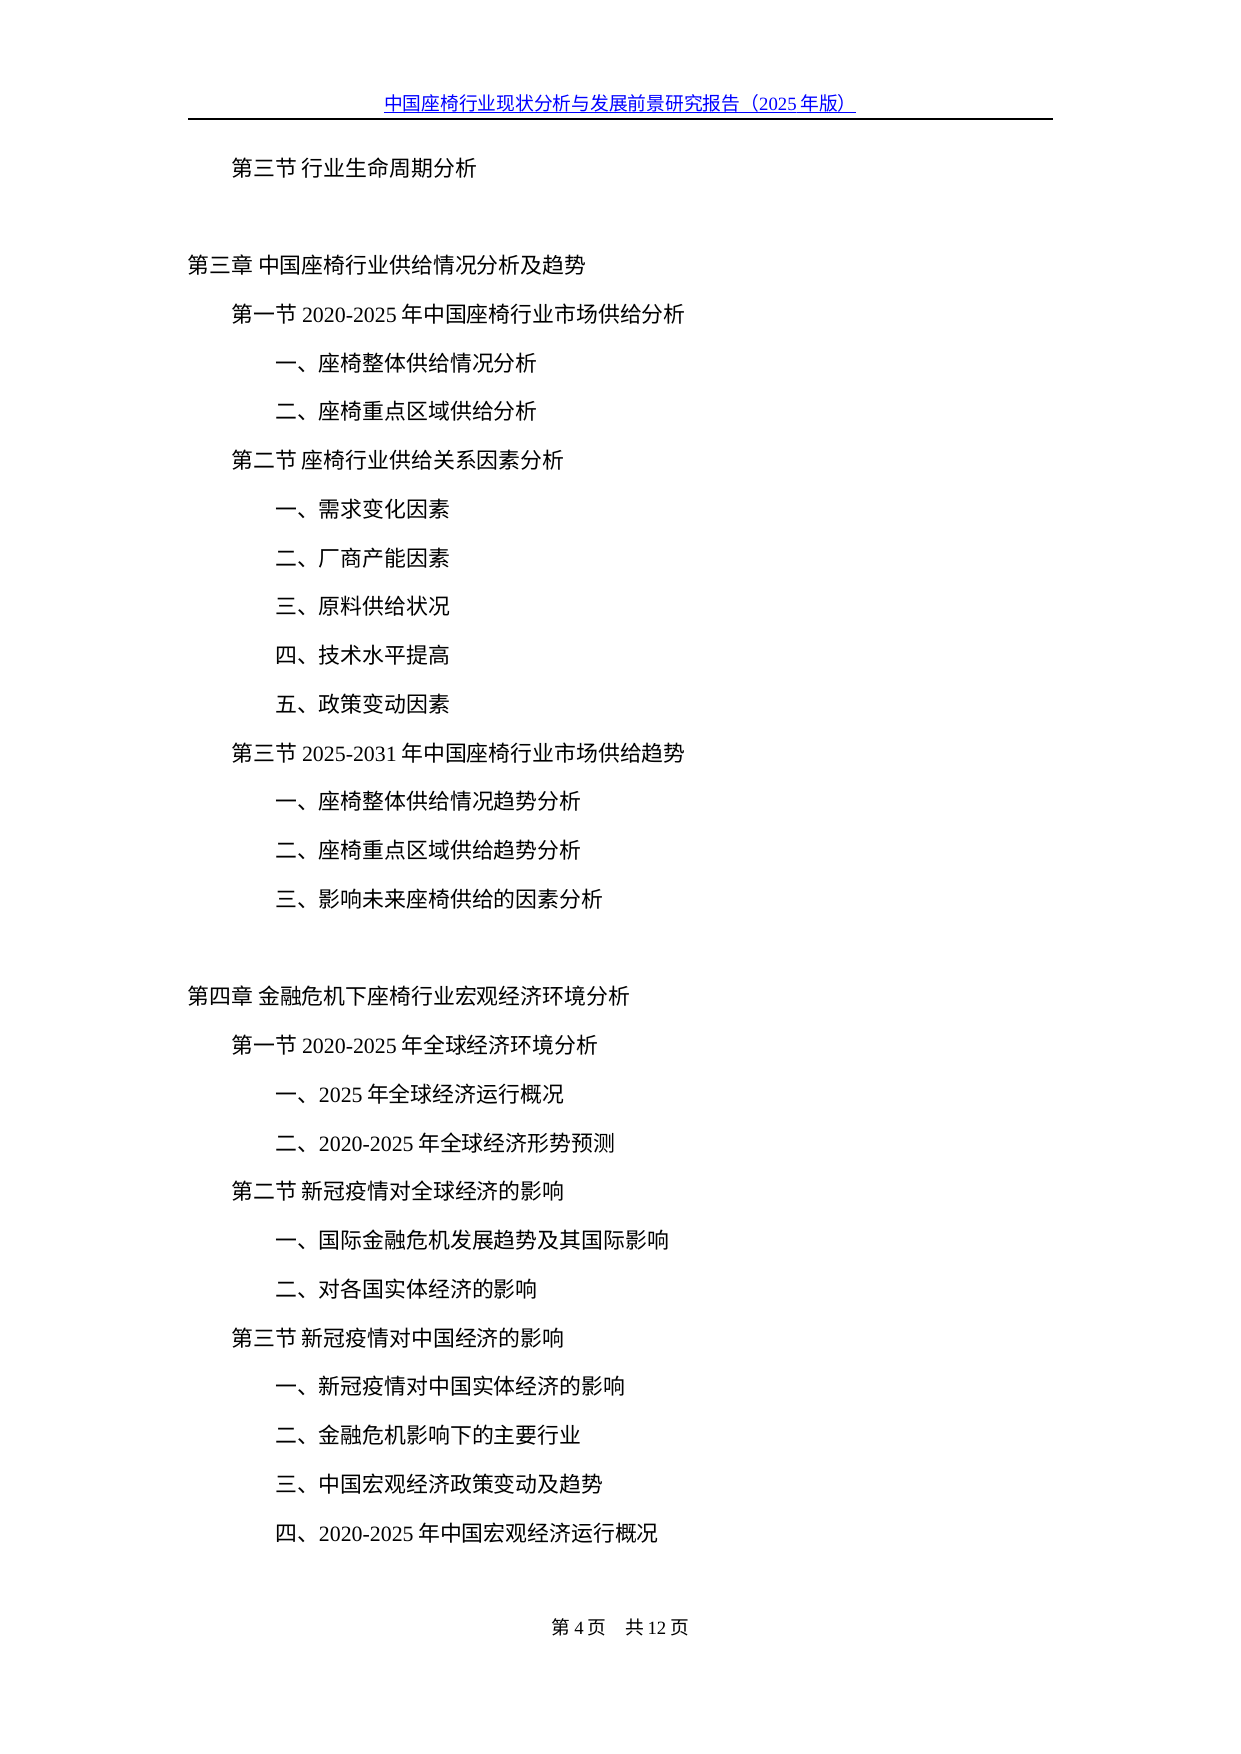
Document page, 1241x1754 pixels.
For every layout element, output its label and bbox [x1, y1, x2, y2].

text [187, 150, 1053, 1548]
